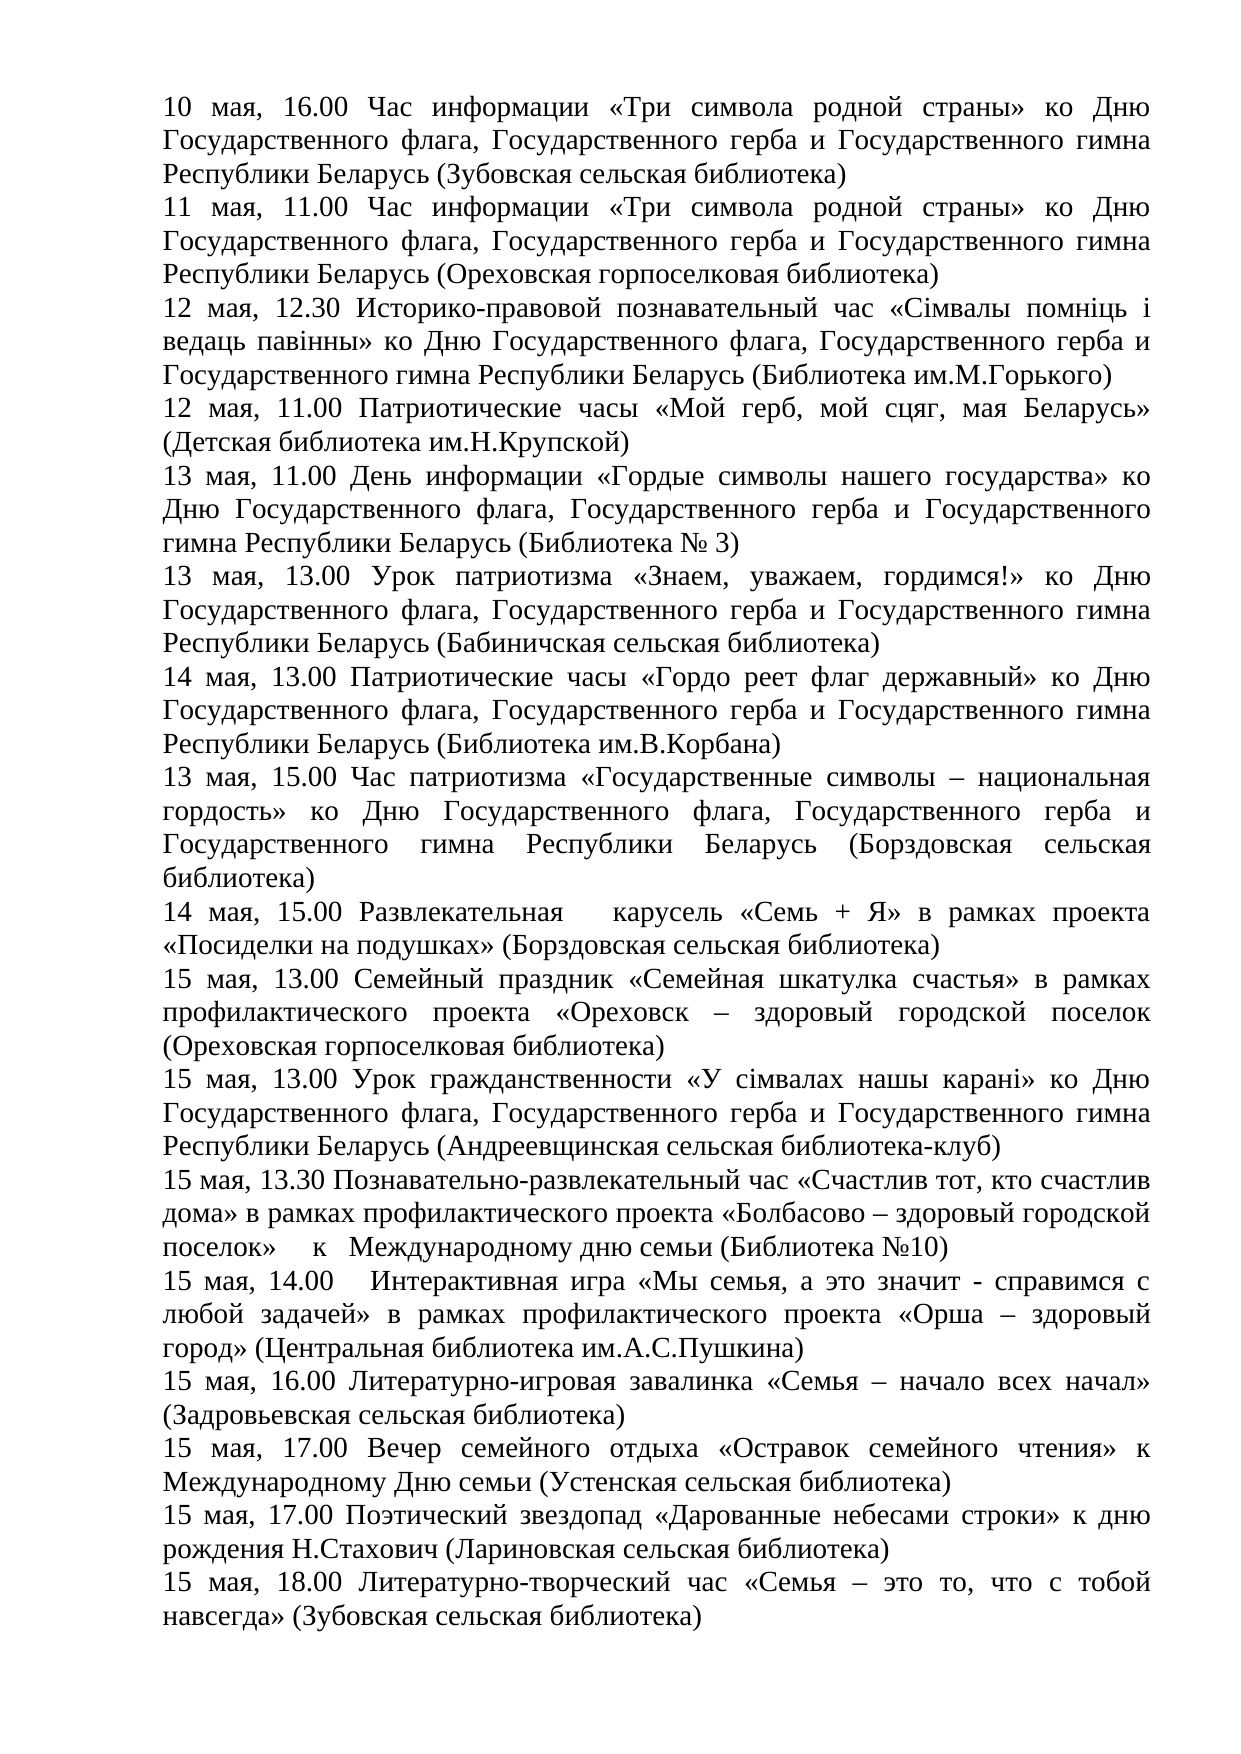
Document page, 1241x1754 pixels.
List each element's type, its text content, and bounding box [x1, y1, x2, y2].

text 13 мая, 15.00 Час патриотизма «Государственные символы – национальная гордость» ко Дню Государственного флага, Государственного герба и Государственного гимна Республики Беларусь (Борздовская сельская библиотека) [162, 759, 1152, 894]
text 15 мая, 13.30 Познавательно-развлекательный час «Счастлив тот, кто счастлив дома» в рамках профилактического проекта «Болбасово – здоровый городской поселок» к Международному дню семьи (Библиотека №10) [162, 1162, 1152, 1263]
text 11 мая, 11.00 Час информации «Три символа родной страны» ко Дню Государственного флага, Государственного герба и Государственного гимна Республики Беларусь (Ореховская горпоселковая библиотека) [162, 189, 1152, 290]
text 15 мая, 14.00 Интерактивная игра «Мы семья, а это значит - справимся с любой задачей» в рамках профилактического проекта «Орша – здоровый город» (Центральная библиотека им.А.С.Пушкина) [162, 1263, 1152, 1363]
text 12 мая, 12.30 Историко-правовой познавательный час «Сімвалы помніць i ведаць павінны» ко Дню Государственного флага, Государственного герба и Государственного гимна Республики Беларусь (Библиотека им.М.Горького) [162, 290, 1152, 391]
text 14 мая, 13.00 Патриотические часы «Гордо реет флаг державный» ко Дню Государственного флага, Государственного герба и Государственного гимна Республики Беларусь (Библиотека им.В.Корбана) [162, 659, 1152, 759]
text 15 мая, 16.00 Литературно-игровая завалинка «Семья – начало всех начал» (Задровьевская сельская библиотека) [162, 1363, 1152, 1430]
text 10 мая, 16.00 Час информации «Три символа родной страны» ко Дню Государственного флага, Государственного герба и Государственного гимна Республики Беларусь (Зубовская сельская библиотека) [162, 89, 1152, 189]
text 13 мая, 13.00 Урок патриотизма «Знаем, уважаем, гордимся!» ко Дню Государственного флага, Государственного герба и Государственного гимна Республики Беларусь (Бабиничская сельская библиотека) [162, 558, 1152, 659]
text 15 мая, 13.00 Урок гражданственности «У сімвалах нашы карані» ко Дню Государственного флага, Государственного герба и Государственного гимна Республики Беларусь (Андреевщинская сельская библиотека-клуб) [162, 1061, 1152, 1162]
text 14 мая, 15.00 Развлекательная карусель «Семь + Я» в рамках проекта «Посиделки на подушках» (Борздовская сельская библиотека) [162, 894, 1152, 961]
text 12 мая, 11.00 Патриотические часы «Мой герб, мой сцяг, мая Беларусь» (Детская библиотека им.Н.Крупской) [162, 391, 1152, 458]
text 15 мая, 13.00 Семейный праздник «Семейная шкатулка счастья» в рамках профилактического проекта «Ореховск – здоровый городской поселок (Ореховская горпоселковая библиотека) [162, 961, 1152, 1061]
text 15 мая, 17.00 Вечер семейного отдыха «Остравок семейного чтения» к Международному Дню семьи (Устенская сельская библиотека) [162, 1430, 1152, 1497]
text 13 мая, 11.00 День информации «Гордые символы нашего государства» ко Дню Государственного флага, Государственного герба и Государственного гимна Республики Беларусь (Библиотека № 3) [162, 458, 1152, 558]
text 15 мая, 18.00 Литературно-творческий час «Семья – это то, что с тобой навсегда» (Зубовская сельская библиотека) [162, 1564, 1152, 1632]
text 15 мая, 17.00 Поэтический звездопад «Дарованные небесами строки» к дню рождения Н.Стахович (Лариновская сельская библиотека) [162, 1497, 1152, 1564]
